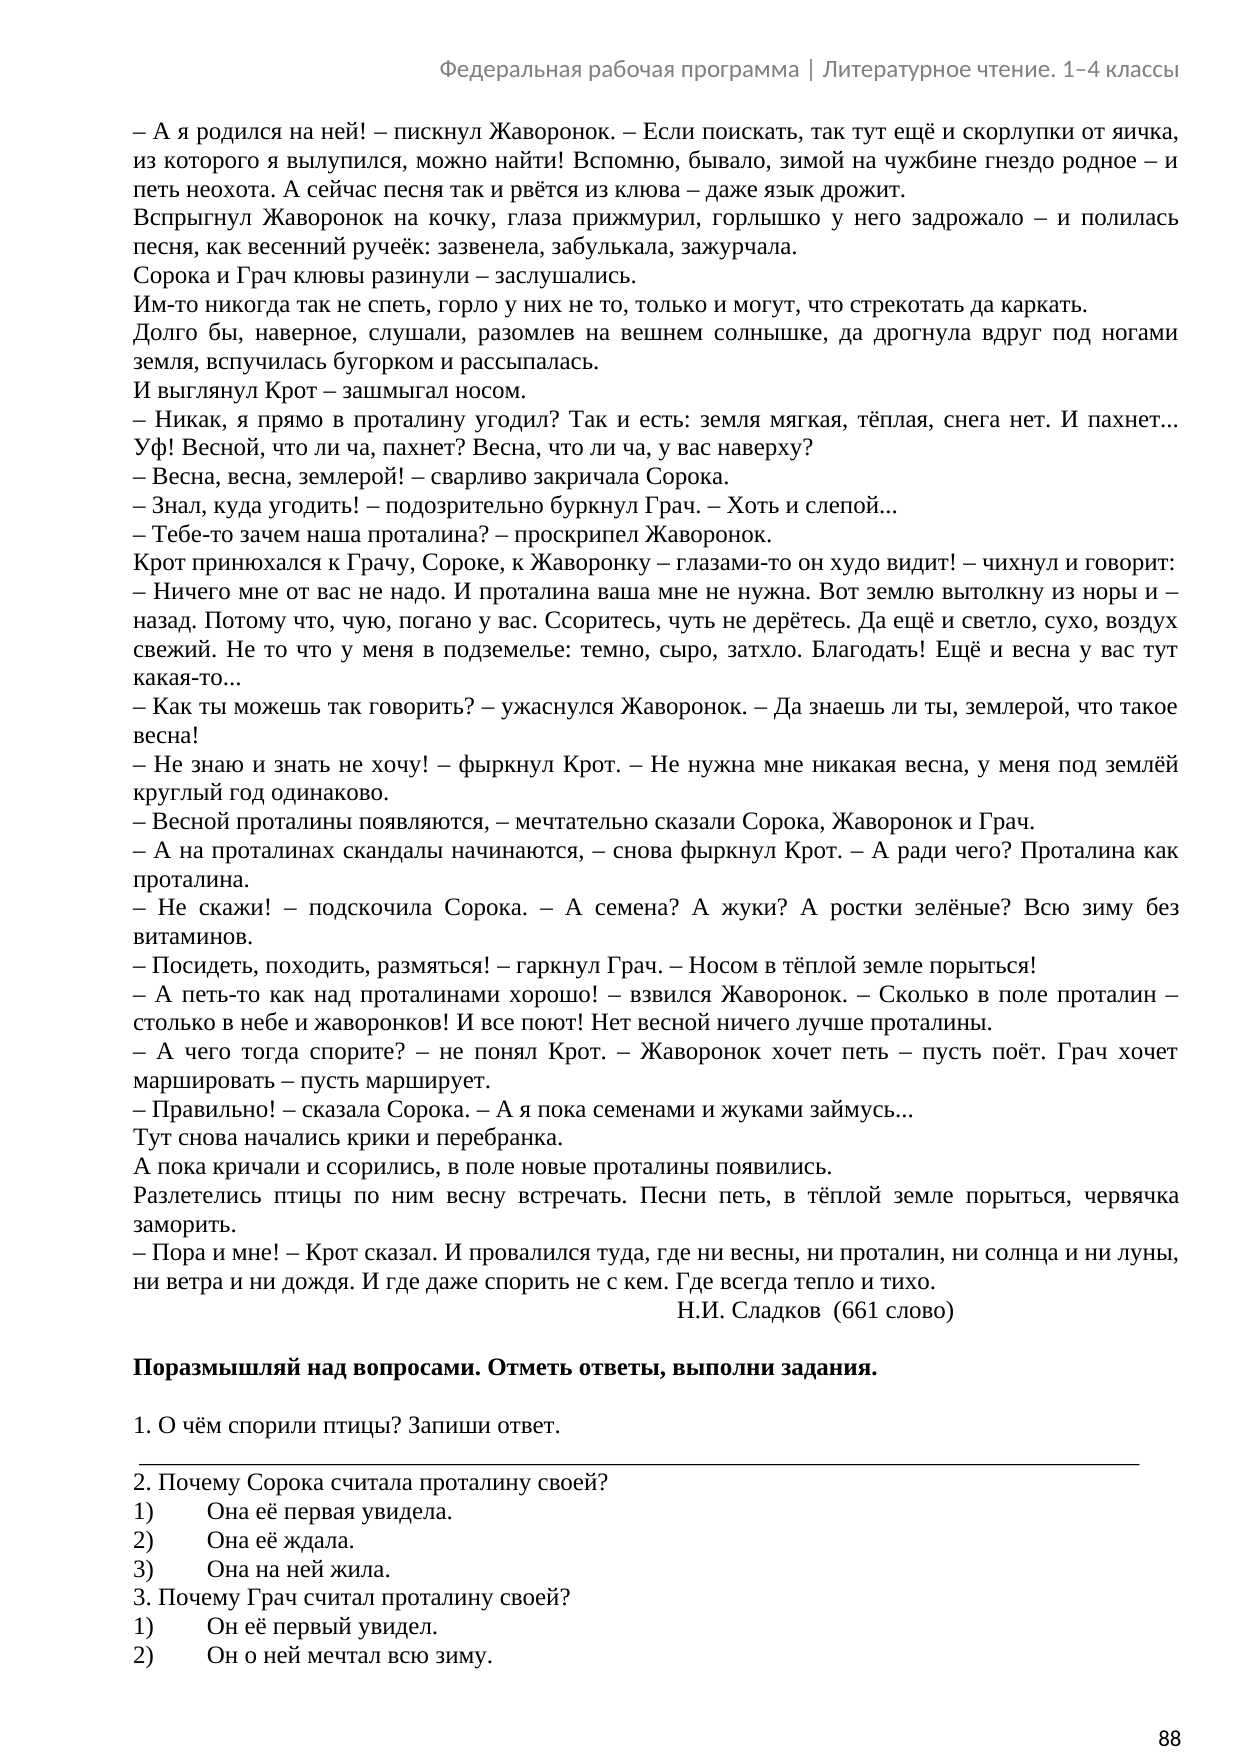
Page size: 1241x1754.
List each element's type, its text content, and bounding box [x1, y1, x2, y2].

text Сорока и Грач клювы разинули – заслушались. [133, 260, 1180, 289]
text 1) Она её первая увидела. [133, 1496, 1180, 1525]
text – Посидеть, походить, размяться! – гаркнул Грач. – Носом в тёплой земле порыться! [133, 950, 1180, 979]
text – Не знаю и знать не хочу! – фыркнул Крот. – Не нужна мне никакая весна, у меня под землёй круглый год одинаково. [133, 749, 1180, 806]
text – А петь-то как над проталинами хорошо! – взвился Жаворонок. – Сколько в поле проталин – столько в небе и жаворонков! И все поют! Нет весной ничего лучше проталины. [133, 979, 1180, 1036]
text Крот принюхался к Грачу, Сороке, к Жаворонку – глазами-то он худо видит! – чихнул и говорит: [133, 547, 1180, 576]
text – Знал, куда угодить! – подозрительно буркнул Грач. – Хоть и слепой... [133, 490, 1180, 519]
text 1) Он её первый увидел. [133, 1611, 1180, 1640]
text – Весной проталины появляются, – мечтательно сказали Сорока, Жаворонок и Грач. [133, 806, 1180, 835]
text Поразмышляй над вопросами. Отметь ответы, выполни задания. [133, 1352, 1180, 1381]
text – Тебе-то зачем наша проталина? – проскрипел Жаворонок. [133, 519, 1180, 547]
text 3. Почему Грач считал проталину своей? [133, 1582, 1180, 1611]
text – А чего тогда спорите? – не понял Крот. – Жаворонок хочет петь – пусть поёт. Грач хочет маршировать – пусть марширует. [133, 1036, 1180, 1094]
text 2) Он о ней мечтал всю зиму. [133, 1640, 1180, 1669]
text Разлетелись птицы по ним весну встречать. Песни петь, в тёплой земле порыться, червячка заморить. [133, 1180, 1180, 1237]
text Долго бы, наверное, слушали, разомлев на вешнем солнышке, да дрогнула вдруг под ногами земля, вспучилась бугорком и рассыпалась. [133, 317, 1180, 375]
text И выглянул Крот – зашмыгал носом. [133, 375, 1180, 404]
text Тут снова начались крики и перебранка. [133, 1122, 1180, 1151]
text Им-то никогда так не спеть, горло у них не то, только и могут, что стрекотать да каркать. [133, 289, 1180, 317]
text 3) Она на ней жила. [133, 1554, 1180, 1582]
text – Правильно! – сказала Сорока. – А я пока семенами и жуками займусь... [133, 1094, 1180, 1122]
text 2. Почему Сорока считала проталину своей? [133, 1467, 1180, 1496]
text – Не скажи! – подскочила Сорока. – А семена? А жуки? А ростки зелёные? Всю зиму без витаминов. [133, 892, 1180, 950]
text 1. О чём спорили птицы? Запиши ответ. [133, 1410, 1180, 1439]
text ________________________________________________________________________________ [133, 1439, 1180, 1467]
text Вспрыгнул Жаворонок на кочку, глаза прижмурил, горлышко у него задрожало – и полилась песня, как весенний ручеёк: зазвенела, забулькала, зажурчала. [133, 202, 1180, 260]
text – Ничего мне от вас не надо. И проталина ваша мне не нужна. Вот землю вытолкну из норы и – назад. Потому что, чую, погано у вас. Ссоритесь, чуть не дерётесь. Да ещё и светло, сухо, воздух свежий. Не то что у меня в подземелье: темно, сыро, затхло. Благодать! Ещё и весна у вас тут какая-то... [133, 576, 1180, 691]
text – Весна, весна, землерой! – сварливо закричала Сорока. [133, 461, 1180, 490]
text 2) Она её ждала. [133, 1525, 1180, 1554]
text – А на проталинах скандалы начинаются, – снова фыркнул Крот. – А ради чего? Проталина как проталина. [133, 835, 1180, 892]
text – Пора и мне! – Крот сказал. И провалился туда, где ни весны, ни проталин, ни солнца и ни луны, ни ветра и ни дождя. И где даже спорить не с кем. Где всегда тепло и тихо. [133, 1237, 1180, 1295]
text Н.И. Сладков (661 слово) [133, 1295, 1180, 1324]
text – Никак, я прямо в проталину угодил? Так и есть: земля мягкая, тёплая, снега нет. И пахнет... Уф! Весной, что ли ча, пахнет? Весна, что ли ча, у вас наверху? [133, 404, 1180, 461]
text А пока кричали и ссорились, в поле новые проталины появились. [133, 1151, 1180, 1180]
text – Как ты можешь так говорить? – ужаснулся Жаворонок. – Да знаешь ли ты, землерой, что такое весна! [133, 691, 1180, 749]
text – А я родился на ней! – пискнул Жаворонок. – Если поискать, так тут ещё и скорлупки от яичка, из которого я вылупился, можно найти! Вспомню, бывало, зимой на чужбине гнездо родное – и петь неохота. А сейчас песня так и рвётся из клюва – даже язык дрожит. [133, 116, 1180, 202]
